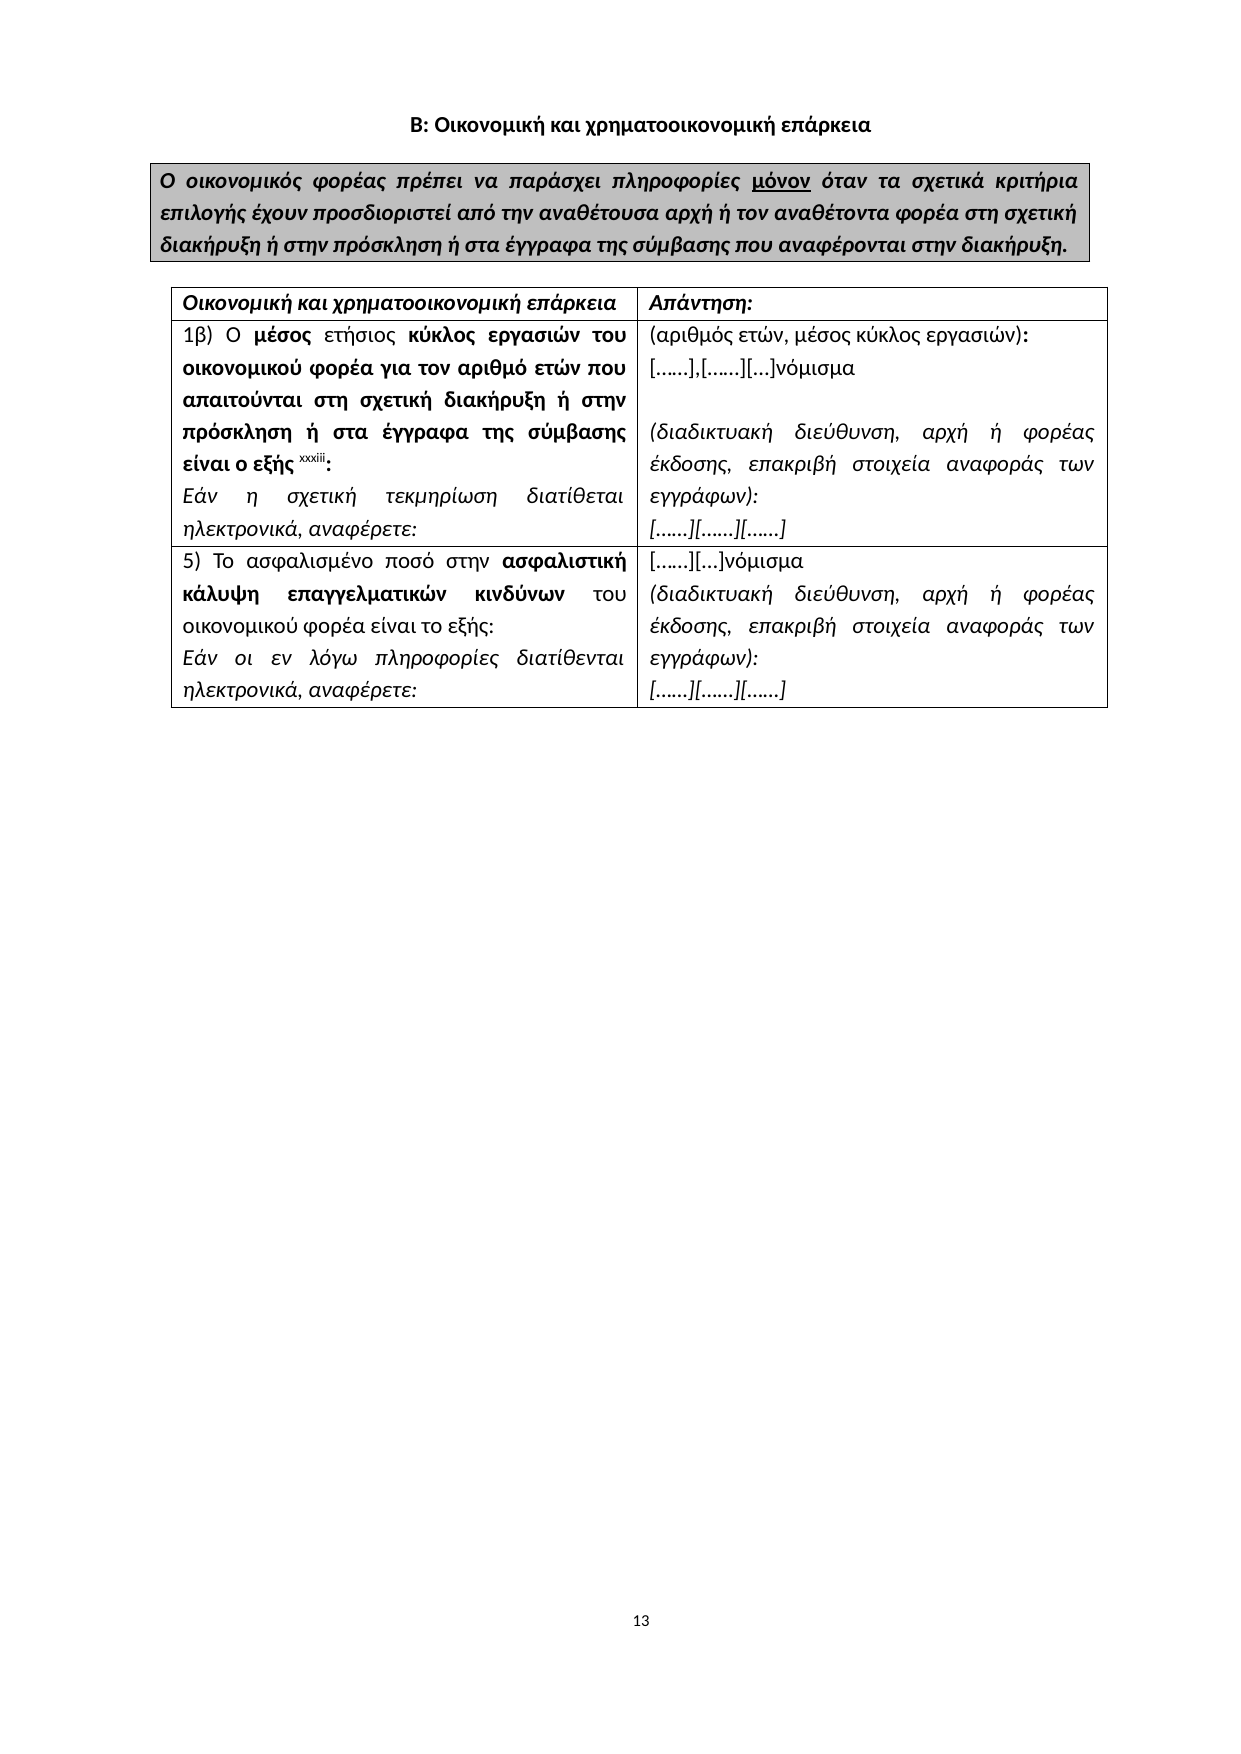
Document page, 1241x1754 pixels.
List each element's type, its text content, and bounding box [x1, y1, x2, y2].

text Β: Οικονομική και χρηματοοικονομική επάρκεια [159, 110, 1081, 138]
table_cell [……][…]νόμισμα (διαδικτυακή διεύθυνση, αρχή ή φορέας έκδοσης, επακριβή στοιχεία αναφοράς των εγγράφων): [……][……][……] [638, 547, 1107, 707]
table_cell 5) Το ασφαλισμένο ποσό στην ασφαλιστική κάλυψη επαγγελματικών κινδύνων του οικονομικού φορέα είναι το εξής: Εάν οι εν λόγω πληροφορίες διατίθενται ηλεκτρονικά, αναφέρετε: [172, 547, 637, 707]
table_cell 1β) Ο μέσος ετήσιος κύκλος εργασιών του οικονομικού φορέα για τον αριθμό ετών που απαιτούνται στη σχετική διακήρυξη ή στην πρόσκληση ή στα έγγραφα της σύμβασης είναι ο εξής : Εάν η σχετική τεκμηρίωση διατίθεται ηλεκτρονικά, αναφέρετε: [172, 321, 637, 546]
table_header Απάντηση: [638, 288, 1107, 319]
text Ο οικονομικός φορέας πρέπει να παράσχει πληροφορίες μόνον όταν τα σχετικά κριτήρια επιλογής έχουν προσδιοριστεί από την αναθέτουσα αρχή ή τον αναθέτοντα φορέα στη σχετική διακήρυξη ή στην πρόσκληση ή στα έγγραφα της σύμβασης που αναφέρονται στην διακήρυξη. [151, 164, 1089, 261]
table_header Οικονομική και χρηματοοικονομική επάρκεια [172, 288, 637, 319]
table_cell (αριθμός ετών, μέσος κύκλος εργασιών): [……],[……][…]νόμισμα (διαδικτυακή διεύθυνση, αρχή ή φορέας έκδοσης, επακριβή στοιχεία αναφοράς των εγγράφων): [……][……][……] [638, 321, 1107, 546]
